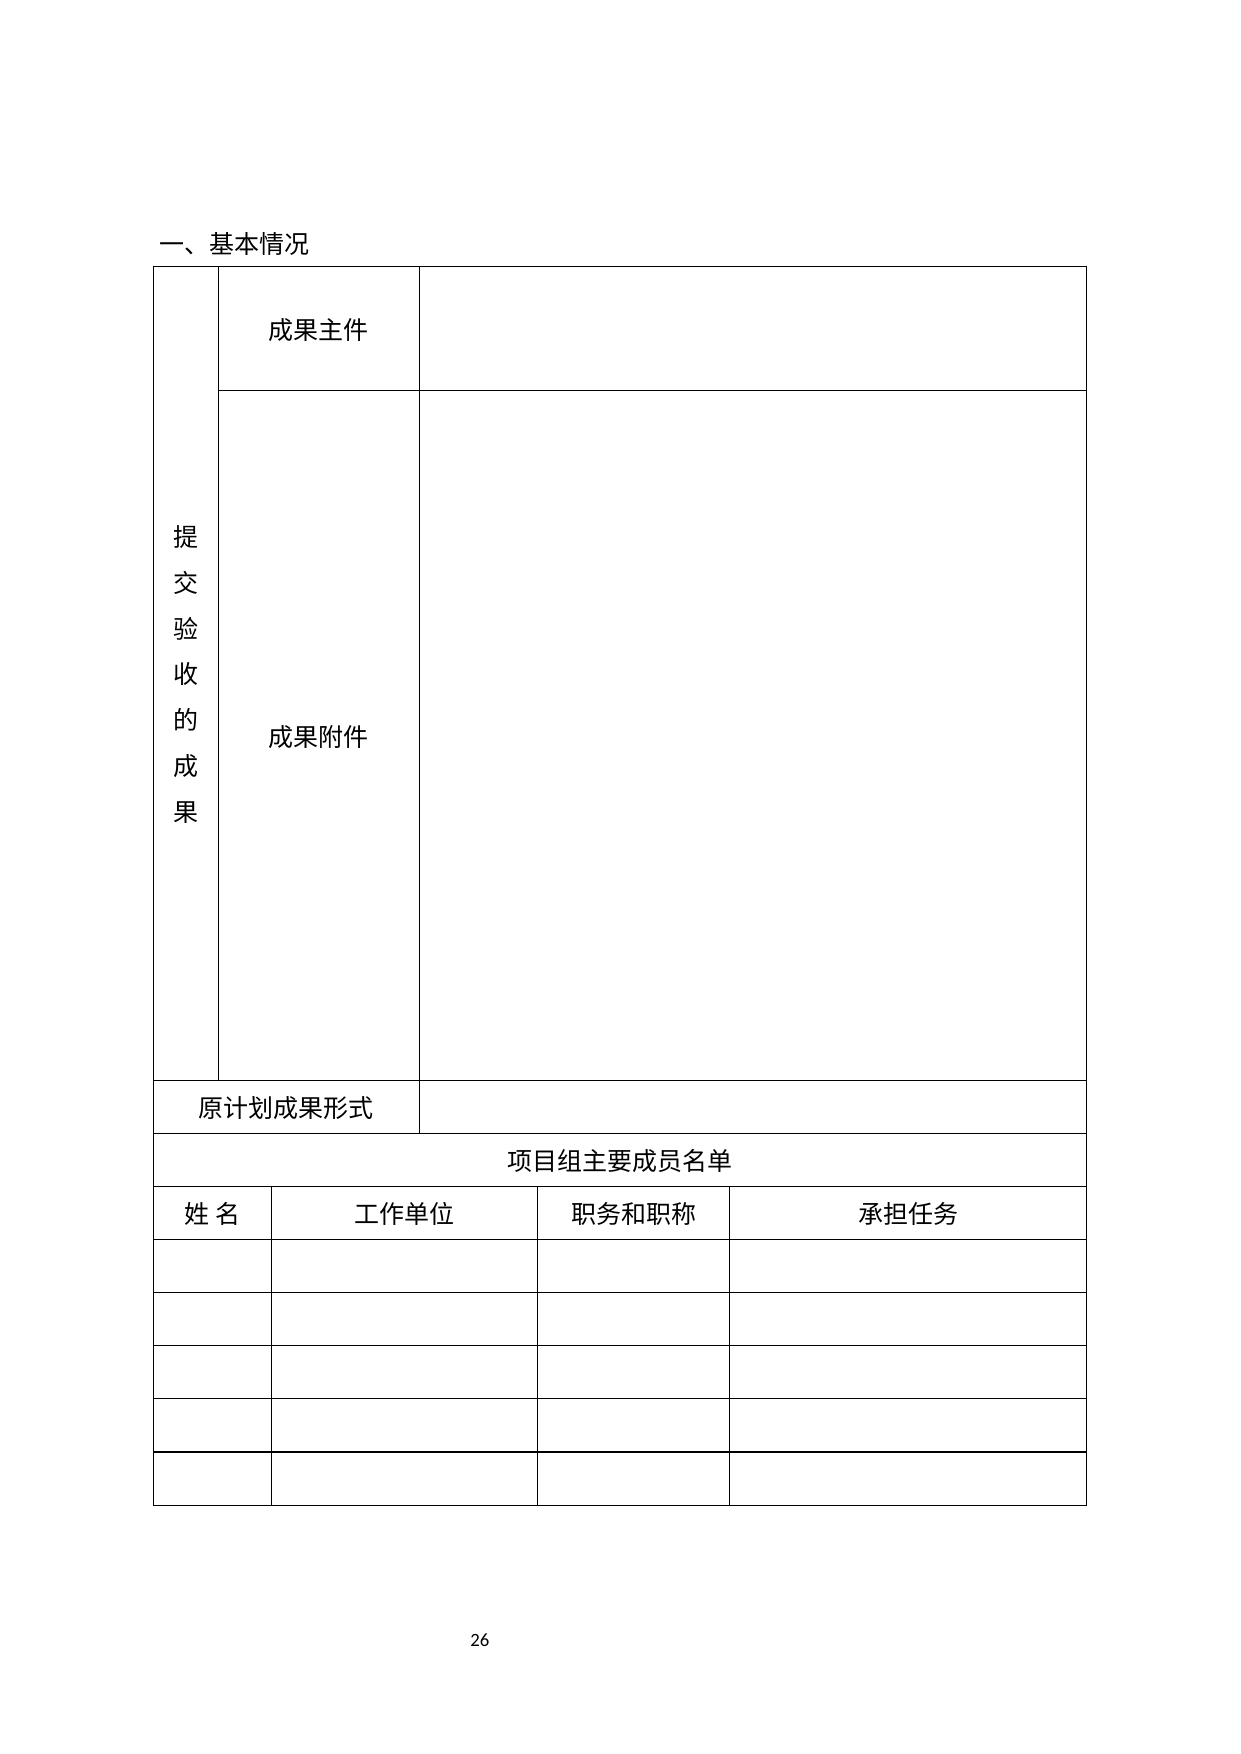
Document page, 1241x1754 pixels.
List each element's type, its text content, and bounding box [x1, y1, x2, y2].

table_cell 姓 名 [154, 1187, 271, 1239]
table_cell [730, 1346, 1086, 1398]
table_cell [538, 1293, 729, 1345]
table_cell [420, 391, 1086, 1079]
table_cell [272, 1240, 537, 1292]
table_cell [538, 1399, 729, 1451]
table_cell [538, 1453, 729, 1504]
table_cell 原计划成果形式 [154, 1081, 419, 1133]
table_cell [730, 1399, 1086, 1451]
table_cell [272, 1346, 537, 1398]
table_cell 项目组主要成员名单 [154, 1134, 1086, 1186]
table_cell [154, 1293, 271, 1345]
table_cell [154, 1346, 271, 1398]
table_cell 职务和职称 [538, 1187, 729, 1239]
table_cell [272, 1399, 537, 1451]
table_cell 成果附件 [219, 391, 419, 1079]
table_cell [420, 1081, 1086, 1133]
table_cell [154, 1453, 271, 1504]
table_cell [730, 1453, 1086, 1504]
table_cell [730, 1240, 1086, 1292]
table_cell [538, 1346, 729, 1398]
text 一、基本情况 [159, 220, 1081, 266]
table_header 提交验收的 成果 [154, 267, 218, 1079]
table_cell 承担任务 [730, 1187, 1086, 1239]
table_cell [272, 1293, 537, 1345]
table_cell [154, 1240, 271, 1292]
table_cell [538, 1240, 729, 1292]
table_cell [730, 1293, 1086, 1345]
table_header 成果主件 [219, 267, 419, 390]
table_cell 工作单位 [272, 1187, 537, 1239]
table_cell [154, 1399, 271, 1451]
table_header [420, 267, 1086, 390]
table_cell [272, 1453, 537, 1504]
